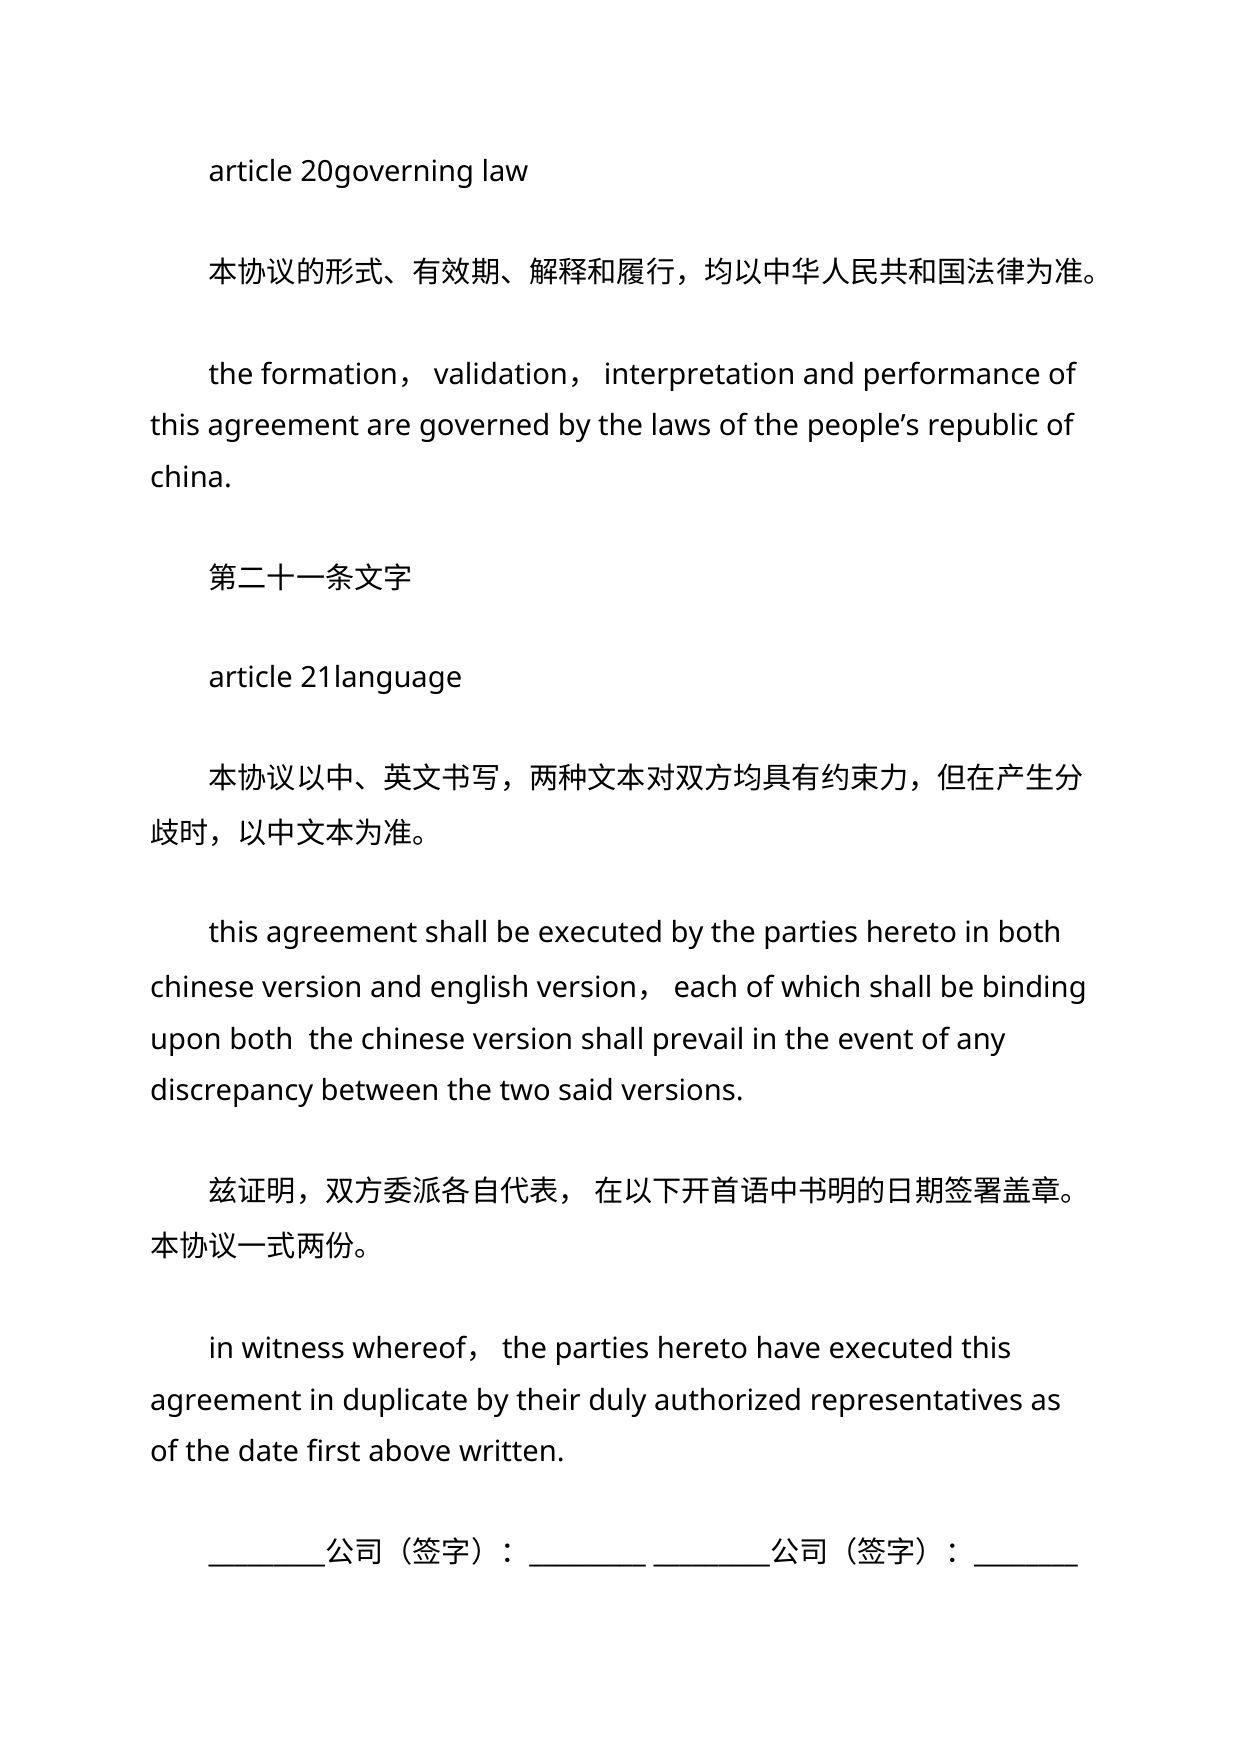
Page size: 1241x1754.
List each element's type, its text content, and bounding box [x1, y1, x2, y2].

text this agreement shall be executed by the parties hereto in both chinese version and english version， each of which shall be binding upon both the chinese version shall prevail in the event of any discrepancy between the two said versions. [150, 911, 1090, 1109]
text 本协议以中、英文书写，两种文本对双方均具有约束力，但在产生分歧时，以中文本为准。 [150, 755, 1090, 852]
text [150, 1529, 1090, 1571]
text article 21language [150, 656, 1090, 696]
text in witness whereof， the parties hereto have executed this agreement in duplicate by their duly authorized representatives as of the date first above written. [150, 1324, 1090, 1470]
text 兹证明，双方委派各自代表， 在以下开首语中书明的日期签署盖章。本协议一式两份。 [150, 1168, 1090, 1265]
text the formation， validation， interpretation and performance of this agreement are governed by the laws of the people’s republic of china. [150, 350, 1090, 496]
text article 20governing law [150, 150, 1090, 190]
text 第二十一条文字 [150, 554, 1090, 597]
text 本协议的形式、有效期、解释和履行，均以中华人民共和国法律为准。 [150, 248, 1090, 291]
